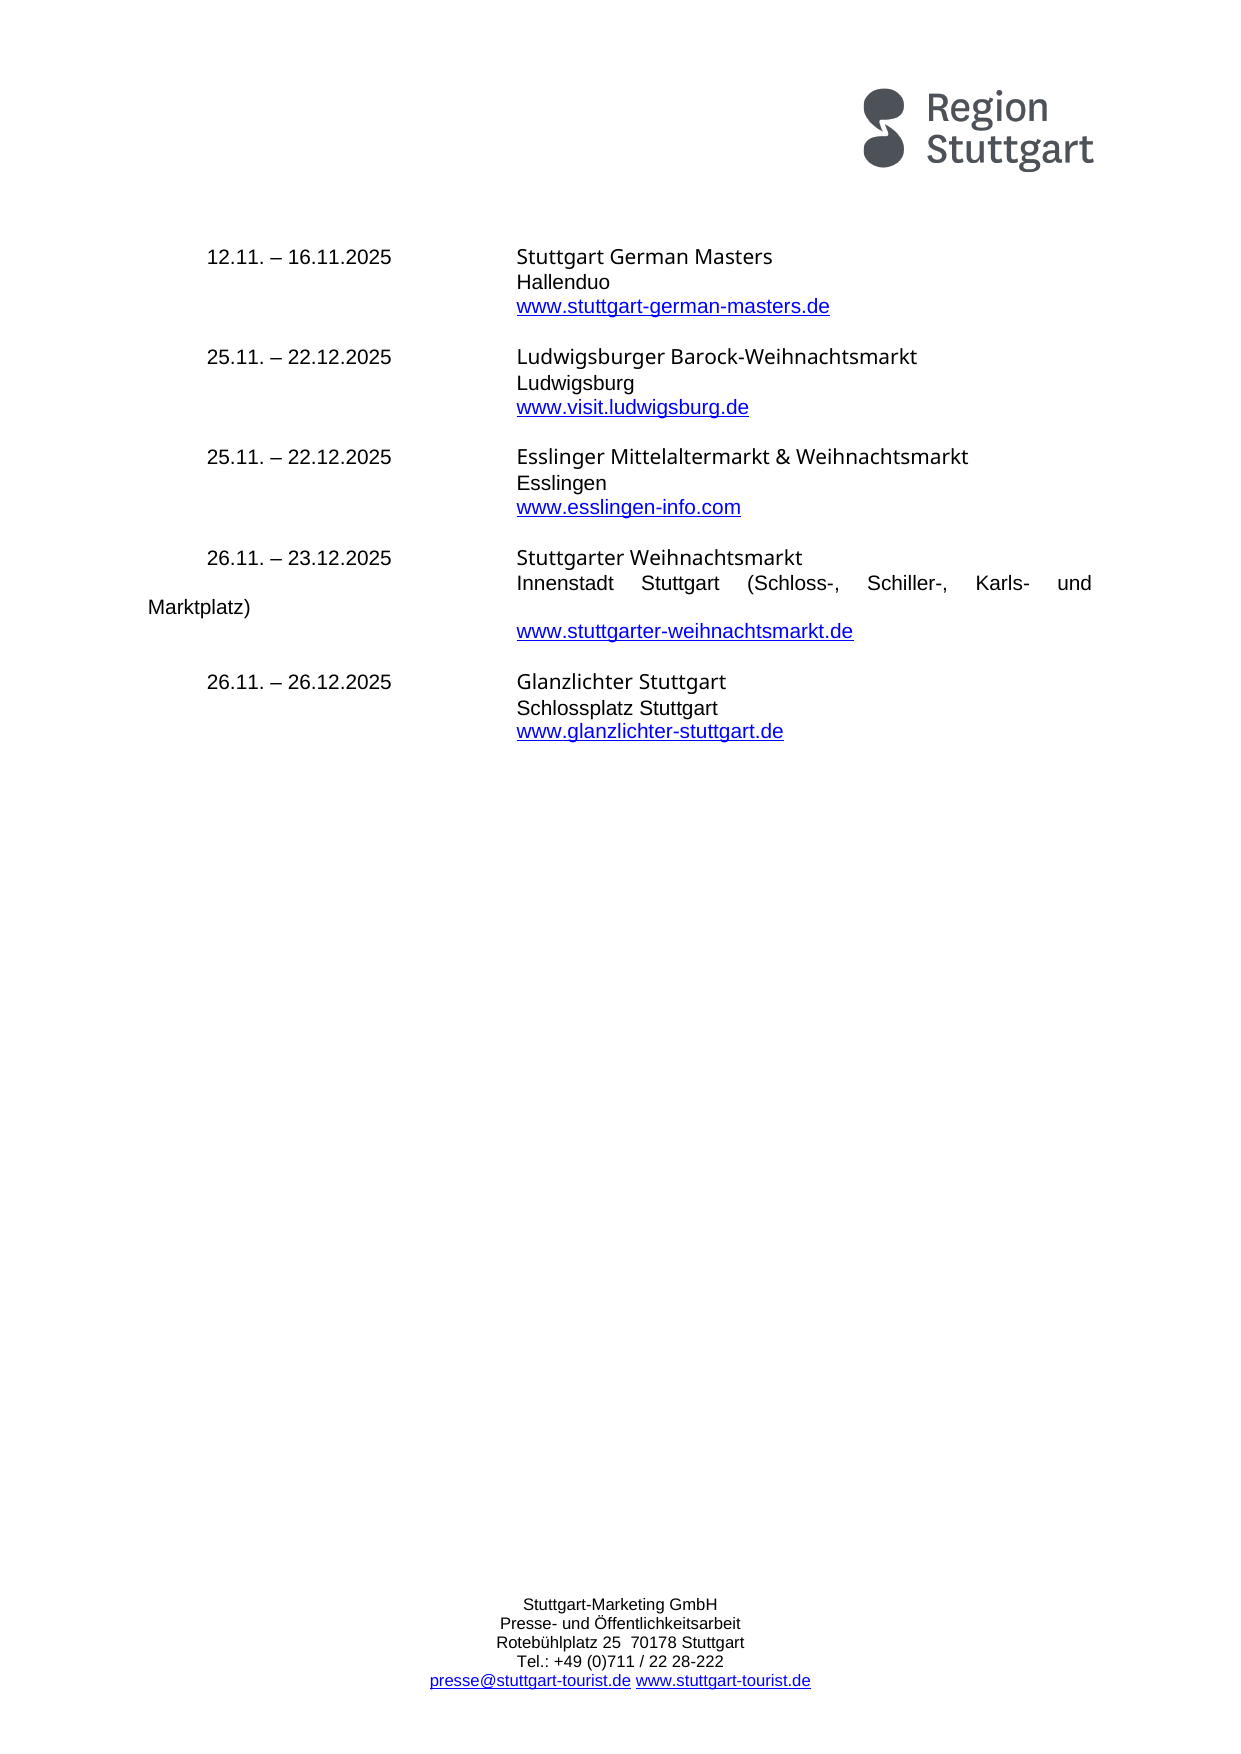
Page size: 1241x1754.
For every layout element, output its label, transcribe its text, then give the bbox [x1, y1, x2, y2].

text www.esslingen-info.com [207, 495, 1093, 519]
text Ludwigsburg [207, 371, 1093, 394]
text Esslingen [207, 471, 1093, 495]
text Innenstadt Stuttgart (Schloss-, Schiller-, Karls- und Marktplatz) [148, 571, 1093, 619]
text www.stuttgarter-weihnachtsmarkt.de [148, 619, 1093, 643]
text www.glanzlichter-stuttgart.de [148, 719, 1093, 743]
text www.visit.ludwigsburg.de [207, 394, 1093, 418]
text Hallenduo [207, 270, 1093, 294]
text 26.11. – 26.12.2025 Glanzlichter Stuttgart [207, 667, 1093, 695]
picture [824, 58, 1120, 190]
text 12.11. – 16.11.2025 Stuttgart German Masters [207, 242, 1093, 270]
text 26.11. – 23.12.2025 Stuttgarter Weihnachtsmarkt [207, 543, 1093, 571]
text 25.11. – 22.12.2025 Esslinger Mittelaltermarkt & Weihnachtsmarkt [207, 442, 1093, 471]
text 25.11. – 22.12.2025 Ludwigsburger Barock-Weihnachtsmarkt [207, 342, 1093, 371]
text Schlossplatz Stuttgart [148, 695, 1093, 719]
text www.stuttgart-german-masters.de [207, 294, 1093, 318]
